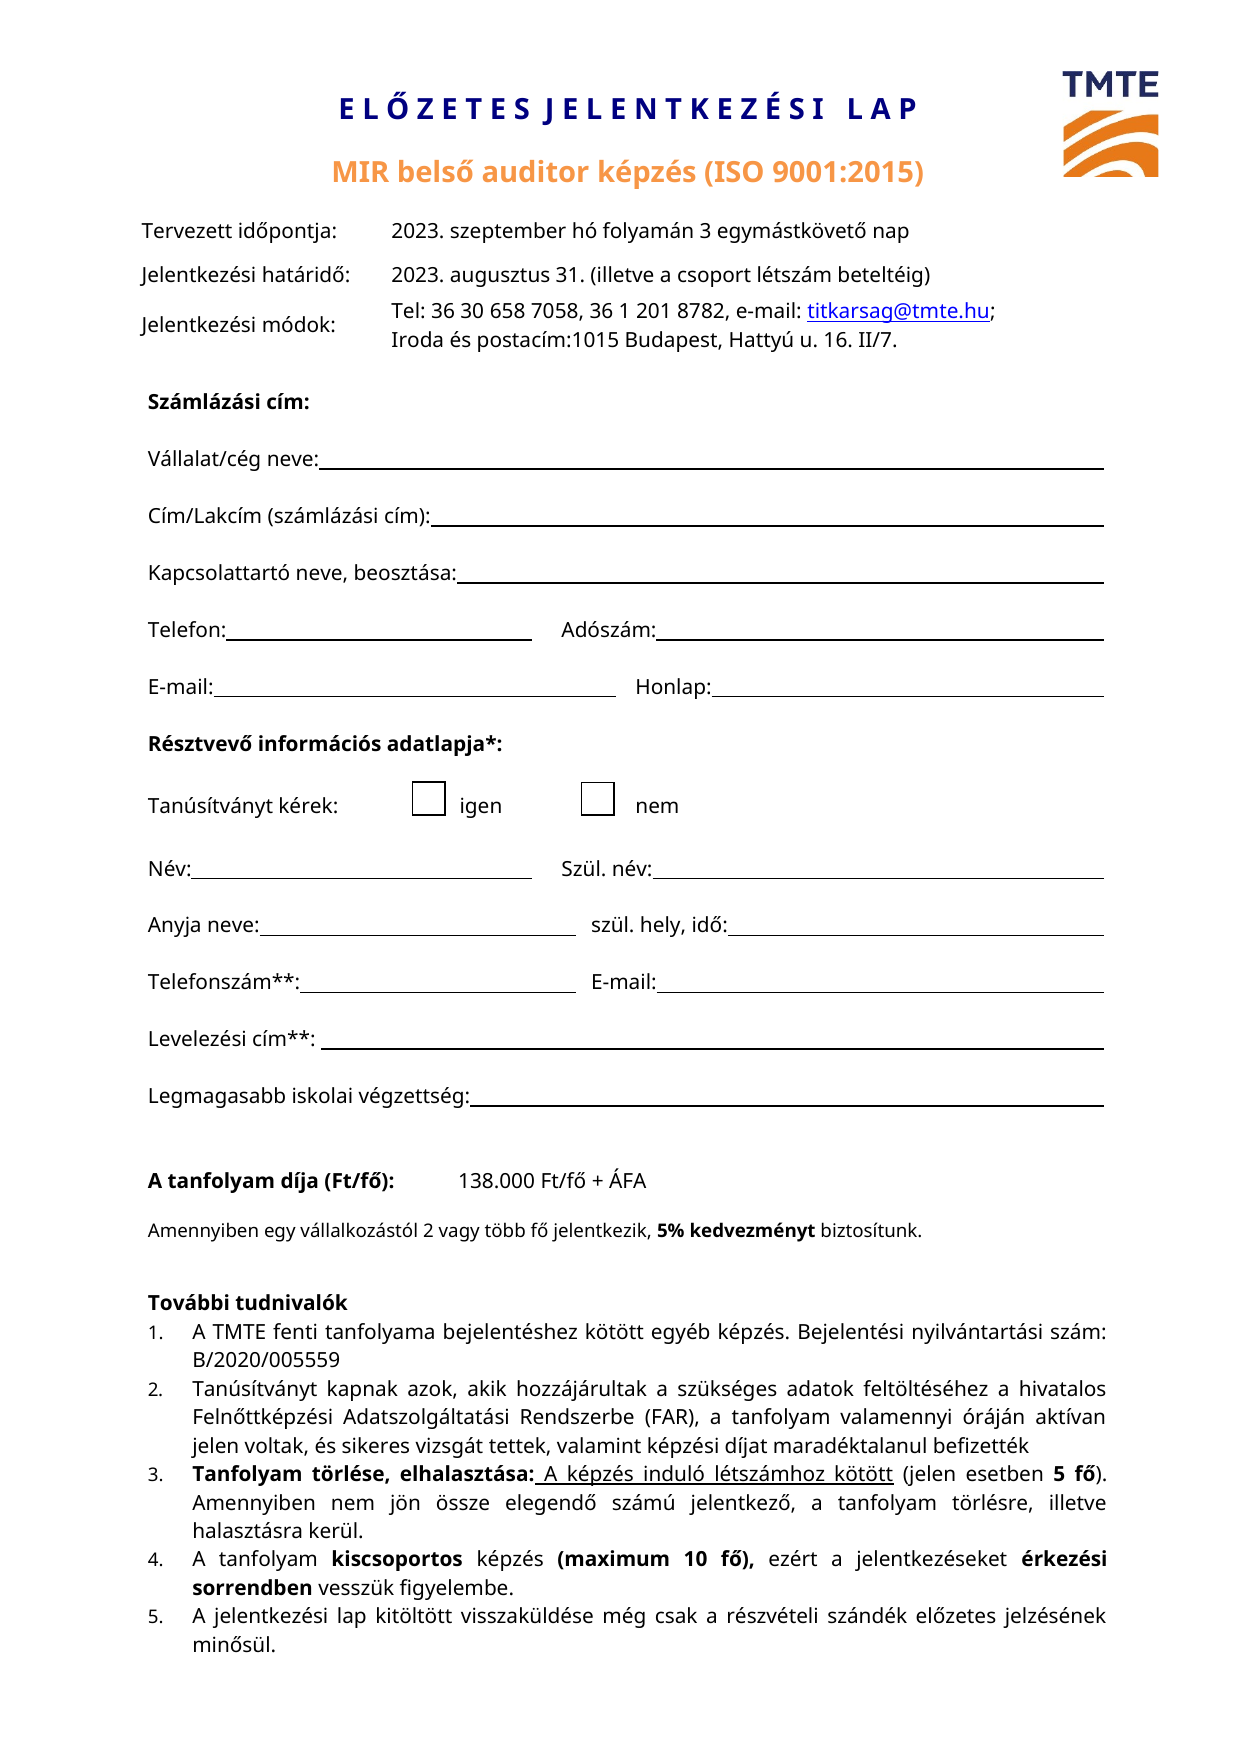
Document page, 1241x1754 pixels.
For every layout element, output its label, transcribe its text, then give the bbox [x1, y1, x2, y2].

subtitle Résztvevő információs adatlapja*: [148, 729, 1107, 757]
text E-mail: Honlap: [148, 672, 1107, 700]
list A TMTE fenti tanfolyama bejelentéshez kötött egyéb képzés. Bejelentési nyilvántartási szám: B/2020/005559 [148, 1317, 1107, 1374]
text Tanúsítványt kérek: igen nem [148, 791, 1107, 819]
picture [1062, 71, 1159, 177]
table_cell Jelentkezési határidő: [134, 253, 384, 296]
table_cell Jelentkezési módok: [134, 296, 384, 353]
table_header 2023. szeptember hó folyamán 3 egymástkövető nap [384, 208, 1121, 253]
text Telefonszám**: E-mail: [148, 967, 1107, 996]
table_header Tervezett időpontja: [134, 208, 384, 253]
text Számlázási cím: [148, 387, 1107, 416]
text Amennyiben egy vállalkozástól 2 vagy több fő jelentkezik, 5% kedvezményt biztosítunk. [148, 1218, 1107, 1243]
table_cell 2023. augusztus 31. (illetve a csoport létszám beteltéig) [384, 253, 1121, 296]
text Telefon: Adószám: [148, 615, 1107, 643]
text E L Ő Z E T E S J E L E N T K E Z É S I L A P [148, 89, 1107, 128]
table_cell Tel: 36 30 658 7058, 36 1 201 8782, e-mail: titkarsag@tmte.hu; Iroda és postacím:1015 Budapest, Hattyú u. 16. II/7. [384, 296, 1121, 353]
text A tanfolyam díja (Ft/fő): 138.000 Ft/fő + ÁFA [148, 1166, 1107, 1195]
list A jelentkezési lap kitöltött visszaküldése még csak a részvételi szándék előzetes jelzésének minősül. [148, 1601, 1107, 1658]
text Levelezési cím**: [148, 1024, 1107, 1053]
list Tanfolyam törlése, elhalasztása: A képzés induló létszámhoz kötött (jelen esetben 5 fő). Amennyiben nem jön össze elegendő számú jelentkező, a tanfolyam törlésre, illetve halasztásra kerül. [148, 1459, 1107, 1544]
text MIR belső auditor képzés (ISO 9001:2015) [148, 151, 1107, 191]
text Cím/Lakcím (számlázási cím): [148, 501, 1107, 529]
text További tudnivalók [148, 1288, 1107, 1317]
text Legmagasabb iskolai végzettség: [148, 1081, 1107, 1109]
text Név: Szül. név: [148, 854, 1107, 882]
text Vállalat/cég neve: [148, 444, 1107, 473]
text Anyja neve: szül. hely, idő: [148, 911, 1107, 939]
list Tanúsítványt kapnak azok, akik hozzájárultak a szükséges adatok feltöltéséhez a hivatalos Felnőttképzési Adatszolgáltatási Rendszerbe (FAR), a tanfolyam valamennyi óráján aktívan jelen voltak, és sikeres vizsgát tettek, valamint képzési díjat maradéktalanul befizették [148, 1374, 1107, 1459]
list A tanfolyam kiscsoportos képzés (maximum 10 fő), ezért a jelentkezéseket érkezési sorrendben vesszük figyelembe. [148, 1544, 1107, 1601]
text Kapcsolattartó neve, beosztása: [148, 558, 1107, 586]
